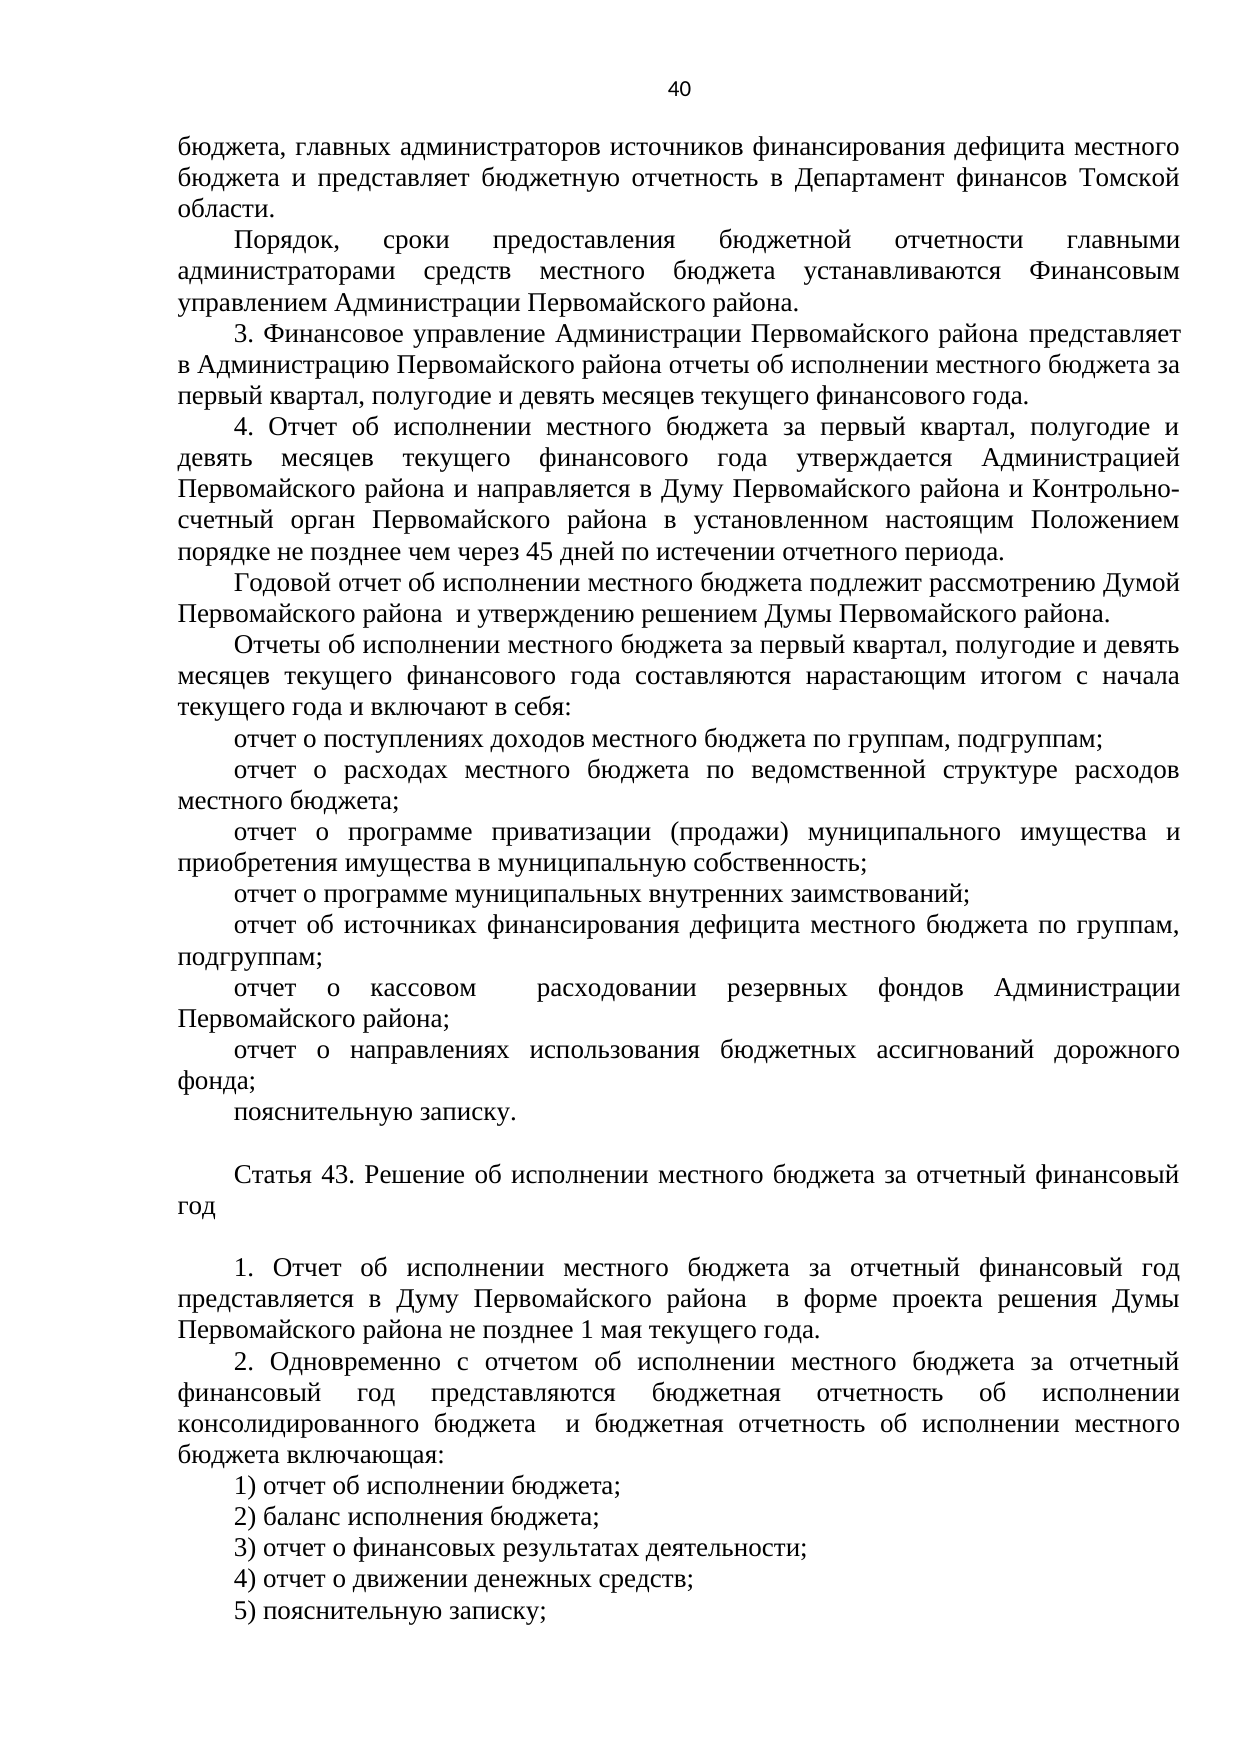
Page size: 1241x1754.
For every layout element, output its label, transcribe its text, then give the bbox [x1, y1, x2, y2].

text 2) баланс исполнения бюджета; [177, 1500, 1181, 1531]
text 1. Отчет об исполнении местного бюджета за отчетный финансовый год представляется в Думу Первомайского района в форме проекта решения Думы Первомайского района не позднее 1 мая текущего года. [177, 1251, 1181, 1344]
text отчет о кассовом расходовании резервных фондов Администрации Первомайского района; [177, 971, 1181, 1033]
text отчет о программе муниципальных внутренних заимствований; [177, 877, 1181, 908]
text пояснительную записку. [177, 1095, 1181, 1127]
text 4. Отчет об исполнении местного бюджета за первый квартал, полугодие и девять месяцев текущего финансового года утверждается Администрацией Первомайского района и направляется в Думу Первомайского района и Контрольно-счетный орган Первомайского района в установленном настоящим Положением порядке не позднее чем через 45 дней по истечении отчетного периода. [177, 410, 1181, 566]
text 4) отчет о движении денежных средств; [177, 1563, 1181, 1594]
text отчет о направлениях использования бюджетных ассигнований дорожного фонда; [177, 1033, 1181, 1095]
text отчет о расходах местного бюджета по ведомственной структуре расходов местного бюджета; [177, 753, 1181, 815]
text 1) отчет об исполнении бюджета; [177, 1469, 1181, 1500]
text 3) отчет о финансовых результатах деятельности; [177, 1531, 1181, 1563]
text Статья 43. Решение об исполнении местного бюджета за отчетный финансовый год [177, 1158, 1181, 1220]
text 5) пояснительную записку; [177, 1594, 1181, 1625]
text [177, 130, 1181, 223]
text отчет о поступлениях доходов местного бюджета по группам, подгруппам; [177, 722, 1181, 753]
text Отчеты об исполнении местного бюджета за первый квартал, полугодие и девять месяцев текущего финансового года составляются нарастающим итогом с начала текущего года и включают в себя: [177, 628, 1181, 722]
text отчет о программе приватизации (продажи) муниципального имущества и приобретения имущества в муниципальную собственность; [177, 815, 1181, 877]
text 2. Одновременно с отчетом об исполнении местного бюджета за отчетный финансовый год представляются бюджетная отчетность об исполнении консолидированного бюджета и бюджетная отчетность об исполнении местного бюджета включающая: [177, 1344, 1181, 1469]
text Годовой отчет об исполнении местного бюджета подлежит рассмотрению Думой Первомайского района и утверждению решением Думы Первомайского района. [177, 566, 1181, 628]
text 3. Финансовое управление Администрации Первомайского района представляет в Администрацию Первомайского района отчеты об исполнении местного бюджета за первый квартал, полугодие и девять месяцев текущего финансового года. [177, 317, 1181, 410]
text Порядок, сроки предоставления бюджетной отчетности главными администраторами средств местного бюджета устанавливаются Финансовым управлением Администрации Первомайского района. [177, 223, 1181, 317]
text отчет об источниках финансирования дефицита местного бюджета по группам, подгруппам; [177, 908, 1181, 971]
